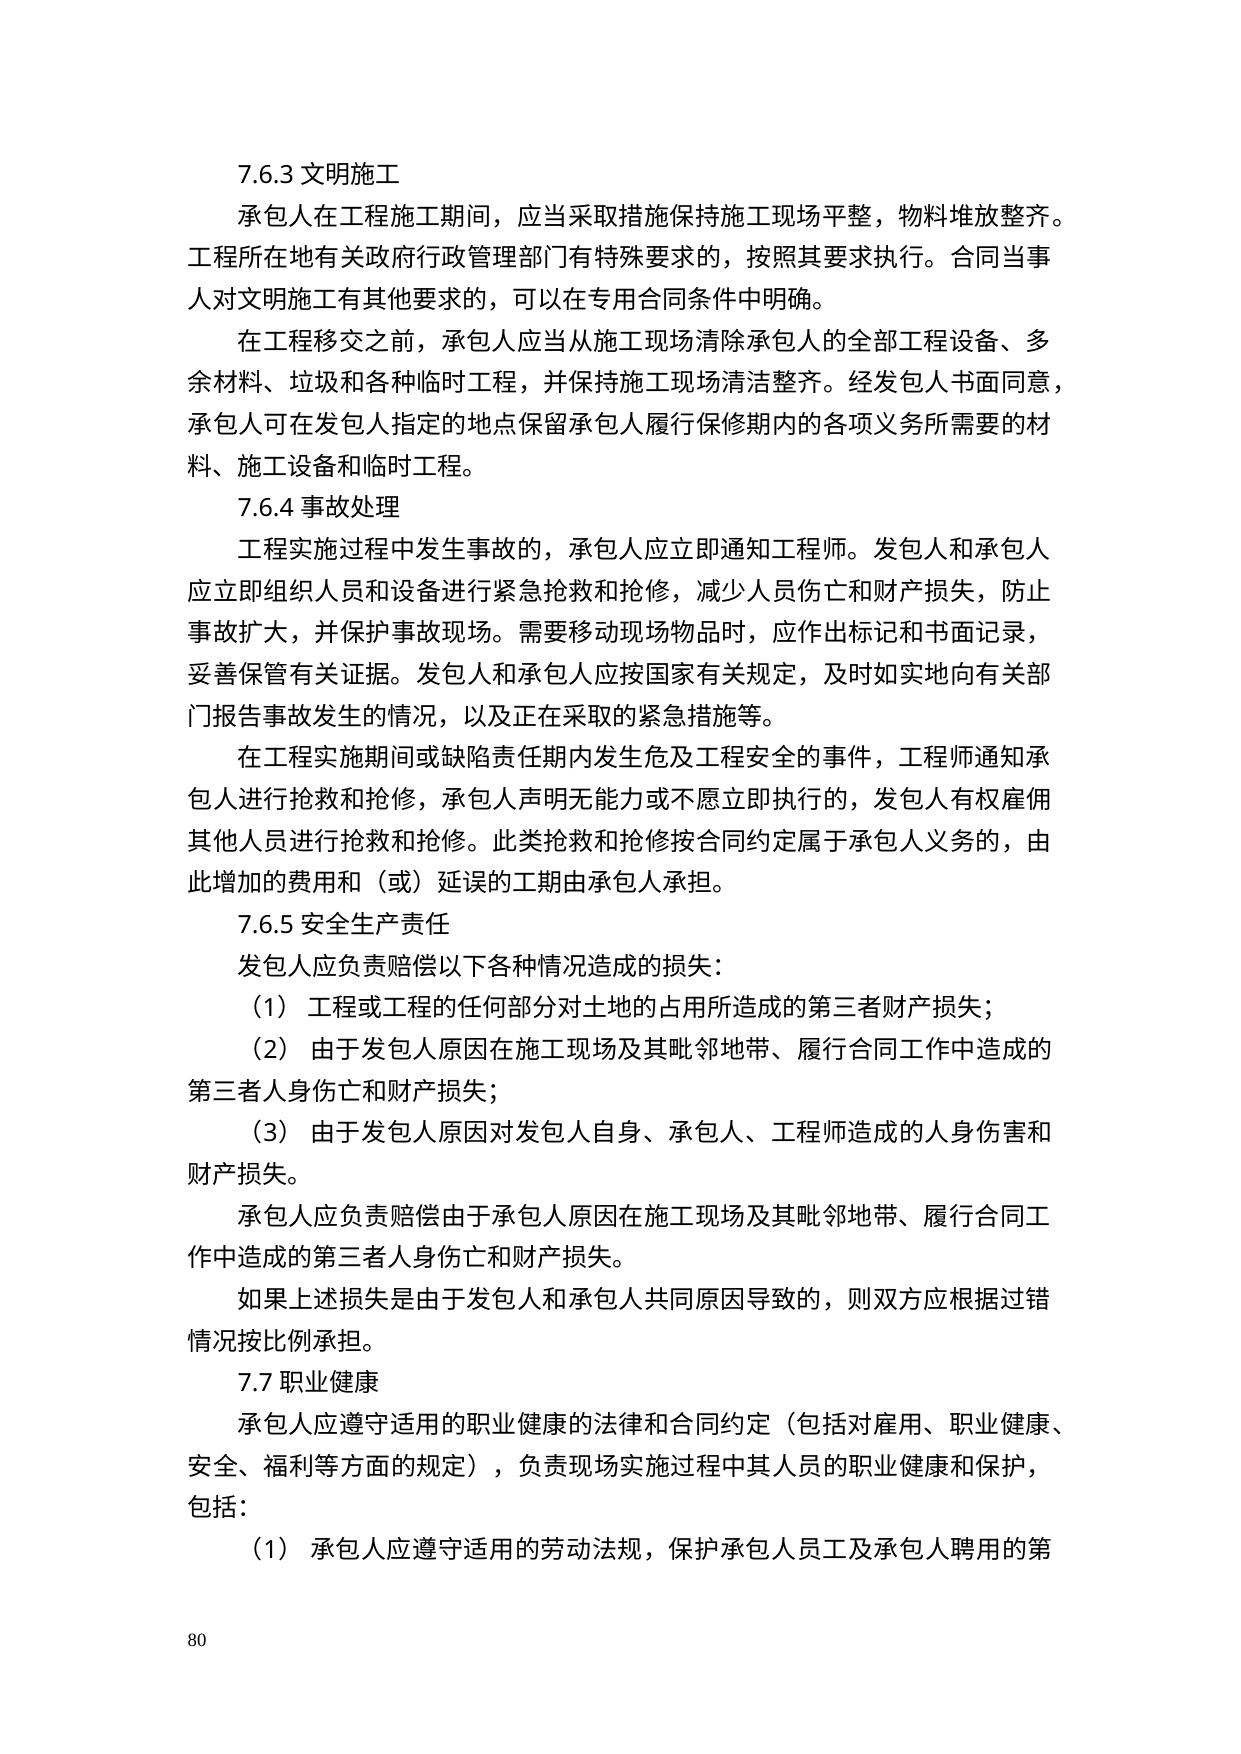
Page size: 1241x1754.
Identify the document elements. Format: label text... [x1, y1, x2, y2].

text 承包人应负责赔偿由于承包人原因在施工现场及其毗邻地带、履行合同工作中造成的第三者人身伤亡和财产损失。 [187, 1192, 1053, 1275]
text 如果上述损失是由于发包人和承包人共同原因导致的，则双方应根据过错情况按比例承担。 [187, 1275, 1053, 1358]
text （3） 由于发包人原因对发包人自身、承包人、工程师造成的人身伤害和财产损失。 [187, 1108, 1053, 1192]
list 7.6.5 安全生产责任 [187, 900, 1053, 942]
list 7.7 职业健康 [187, 1358, 1053, 1400]
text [187, 1525, 1053, 1567]
text 承包人应遵守适用的职业健康的法律和合同约定（包括对雇用、职业健康、安全、福利等方面的规定），负责现场实施过程中其人员的职业健康和保护，包括： [187, 1400, 1053, 1525]
text （2） 由于发包人原因在施工现场及其毗邻地带、履行合同工作中造成的第三者人身伤亡和财产损失； [187, 1025, 1053, 1108]
text 在工程移交之前，承包人应当从施工现场清除承包人的全部工程设备、多余材料、垃圾和各种临时工程，并保持施工现场清洁整齐。经发包人书面同意，承包人可在发包人指定的地点保留承包人履行保修期内的各项义务所需要的材料、施工设备和临时工程。 [187, 317, 1053, 483]
text （1） 工程或工程的任何部分对土地的占用所造成的第三者财产损失； [187, 983, 1053, 1025]
list 7.6.4 事故处理 [187, 483, 1053, 525]
text 在工程实施期间或缺陷责任期内发生危及工程安全的事件，工程师通知承包人进行抢救和抢修，承包人声明无能力或不愿立即执行的，发包人有权雇佣其他人员进行抢救和抢修。此类抢救和抢修按合同约定属于承包人义务的，由此增加的费用和（或）延误的工期由承包人承担。 [187, 733, 1053, 900]
text 工程实施过程中发生事故的，承包人应立即通知工程师。发包人和承包人应立即组织人员和设备进行紧急抢救和抢修，减少人员伤亡和财产损失，防止事故扩大，并保护事故现场。需要移动现场物品时，应作出标记和书面记录，妥善保管有关证据。发包人和承包人应按国家有关规定，及时如实地向有关部门报告事故发生的情况，以及正在采取的紧急措施等。 [187, 525, 1053, 733]
text 发包人应负责赔偿以下各种情况造成的损失： [187, 942, 1053, 983]
text 承包人在工程施工期间，应当采取措施保持施工现场平整，物料堆放整齐。工程所在地有关政府行政管理部门有特殊要求的，按照其要求执行。合同当事人对文明施工有其他要求的，可以在专用合同条件中明确。 [187, 192, 1053, 317]
list 7.6.3 文明施工 [187, 150, 1053, 192]
